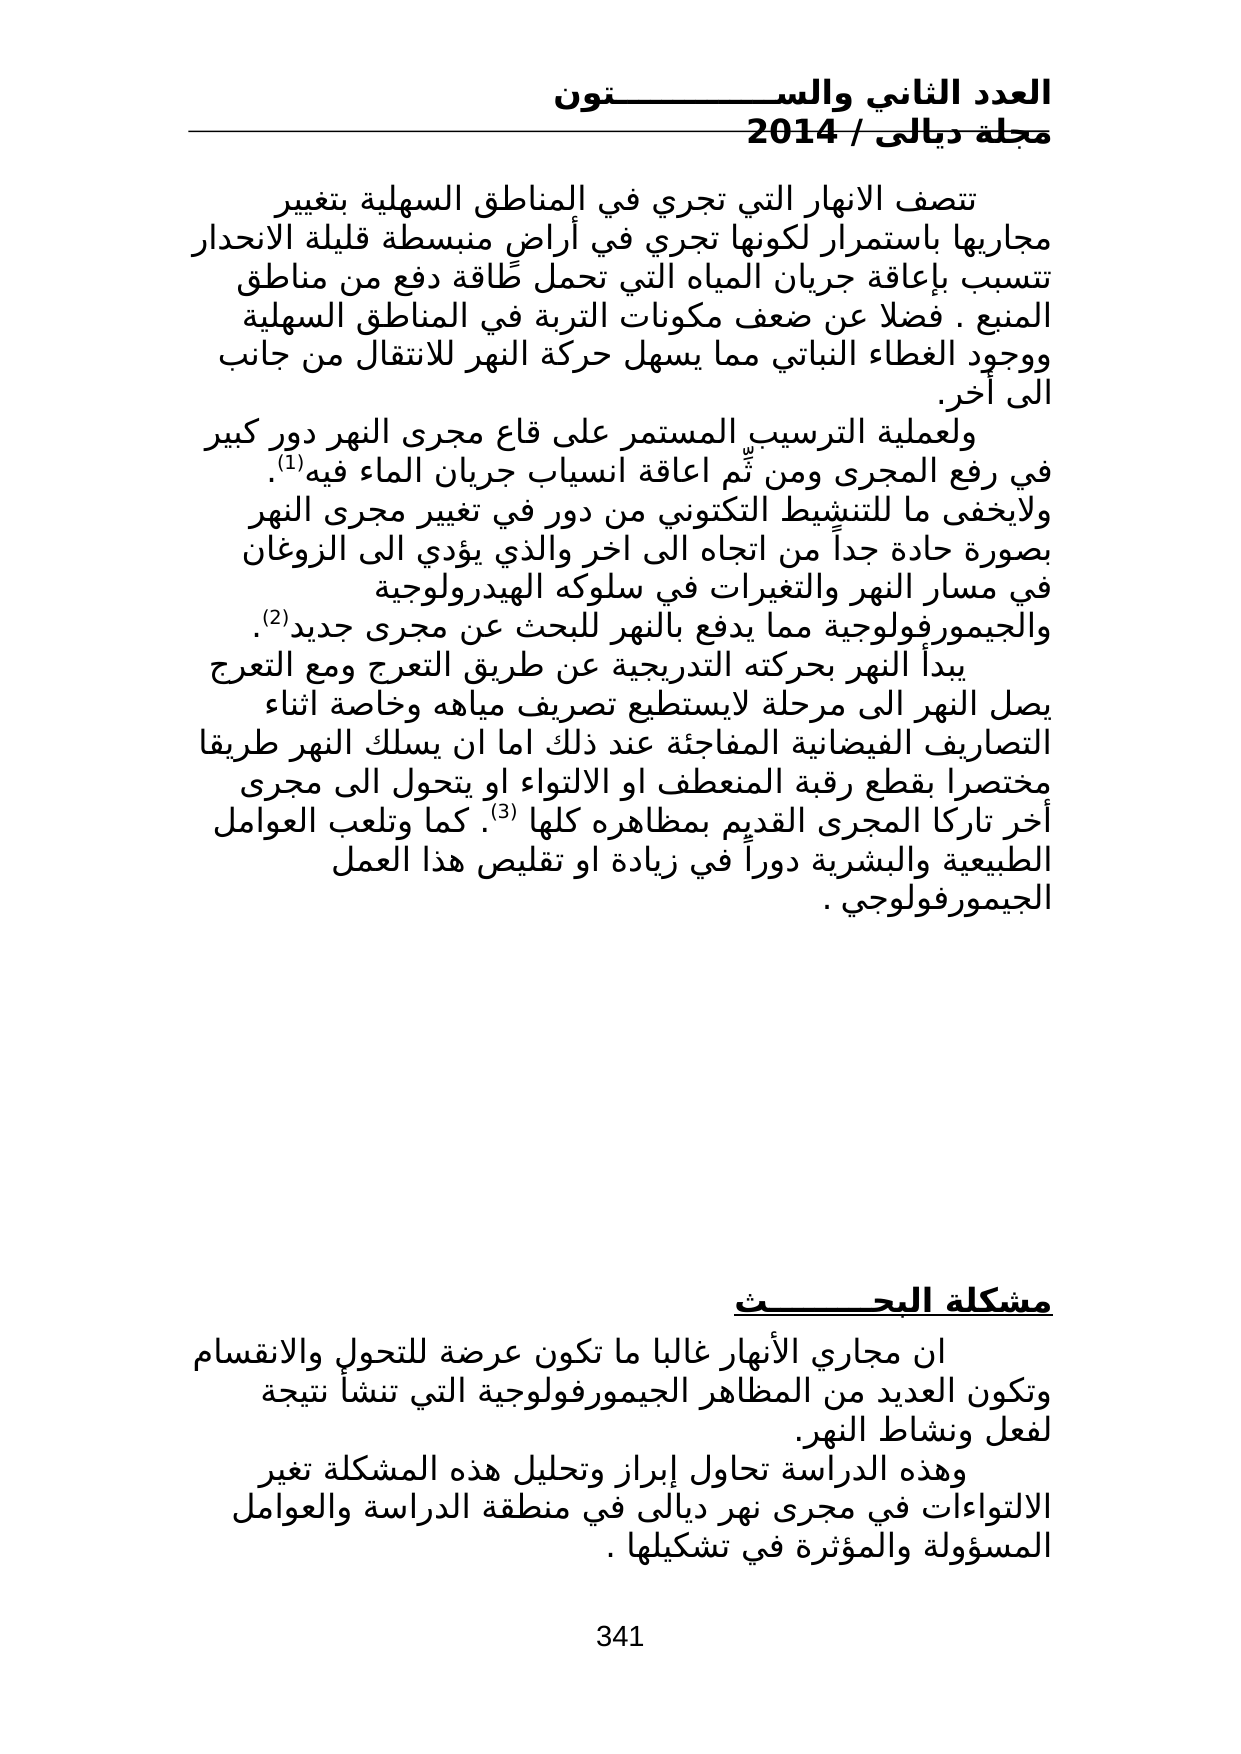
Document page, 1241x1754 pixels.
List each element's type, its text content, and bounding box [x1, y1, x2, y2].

text تتصف الانهار التي تجري في المناطق السهلية بتغيير مجاريها باستمرار لكونها تجري في أراضٍ منبسطة قليلة الانحدار تتسبب بإعاقة جريان المياه التي تحمل طاقة دفع من مناطق المنبع . فضلا عن ضعف مكونات التربة في المناطق السهلية ووجود الغطاء النباتي مما يسهل حركة النهر للانتقال من جانب الى أخر. [187, 179, 1053, 413]
text يبدأ النهر بحركته التدريجية عن طريق التعرج ومع التعرج يصل النهر الى مرحلة لايستطيع تصريف مياهه وخاصة اثناء التصاريف الفيضانية المفاجئة عند ذلك اما ان يسلك النهر طريقا مختصرا بقطع رقبة المنعطف او الالتواء او يتحول الى مجرى أخر تاركا المجرى القديم بمظاهره كلها (3). كما وتلعب العوامل الطبيعية والبشرية دوراً في زيادة او تقليص هذا العمل الجيمورفولوجي . [187, 646, 1053, 918]
text ولعملية الترسيب المستمر على قاع مجرى النهر دور كبير في رفع المجرى ومن ثِّم اعاقة انسياب جريان الماء فيه(1). ولايخفى ما للتنشيط التكتوني من دور في تغيير مجرى النهر بصورة حادة جداً من اتجاه الى اخر والذي يؤدي الى الزوغان في مسار النهر والتغيرات في سلوكه الهيدرولوجية والجيمورفولوجية مما يدفع بالنهر للبحث عن مجرى جديد(2). [187, 413, 1053, 646]
text وهذه الدراسة تحاول إبراز وتحليل هذه المشكلة تغير الالتواءات في مجرى نهر ديالى في منطقة الدراسة والعوامل المسؤولة والمؤثرة في تشكيلها . [187, 1449, 1053, 1566]
text مشكلة البحـــــــــث [187, 1281, 1053, 1320]
text ان مجاري الأنهار غالبا ما تكون عرضة للتحول والانقسام وتكون العديد من المظاهر الجيمورفولوجية التي تنشأ نتيجة لفعل ونشاط النهر. [187, 1332, 1053, 1449]
